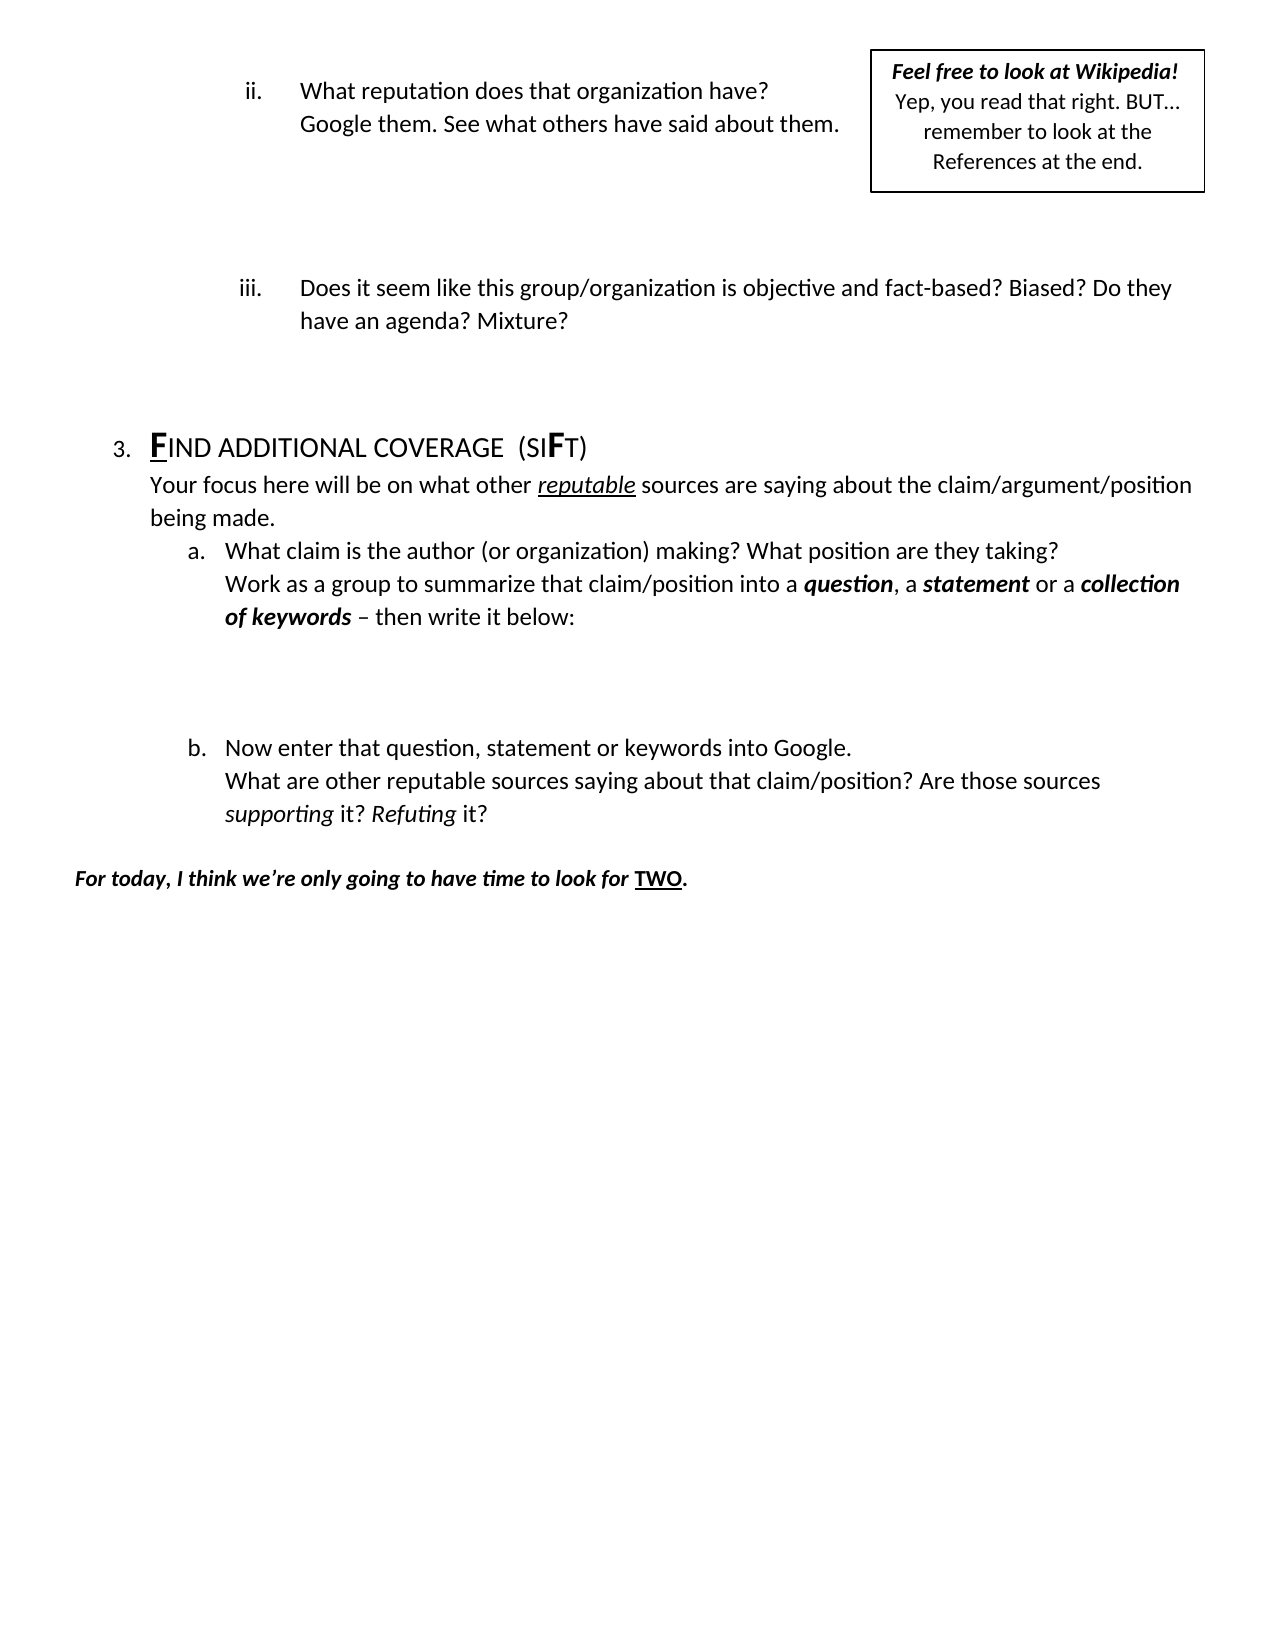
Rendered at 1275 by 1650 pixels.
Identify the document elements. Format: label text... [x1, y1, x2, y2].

list FIND ADDITIONAL COVERAGE (SIFT) Your focus here will be on what other reputable sources are saying about the claim/argument/position being made. [112, 421, 1200, 532]
list What claim is the author (or organization) making? What position are they taking? Work as a group to summarize that claim/position into a question, a statement or a collection of keywords – then write it below: [187, 535, 1200, 730]
list Now enter that question, statement or keywords into Google. What are other reputable sources saying about that claim/position? Are those sources supporting it? Refuting it? [187, 732, 1200, 862]
list Does it seem like this group/organization is objective and fact-based? Biased? Do they have an agenda? Mixture? [262, 272, 1200, 336]
list What reputation does that organization have? Google them. See what others have said about them. [262, 75, 1200, 270]
text For today, I think we’re only going to have time to look for TWO. [75, 864, 1200, 892]
